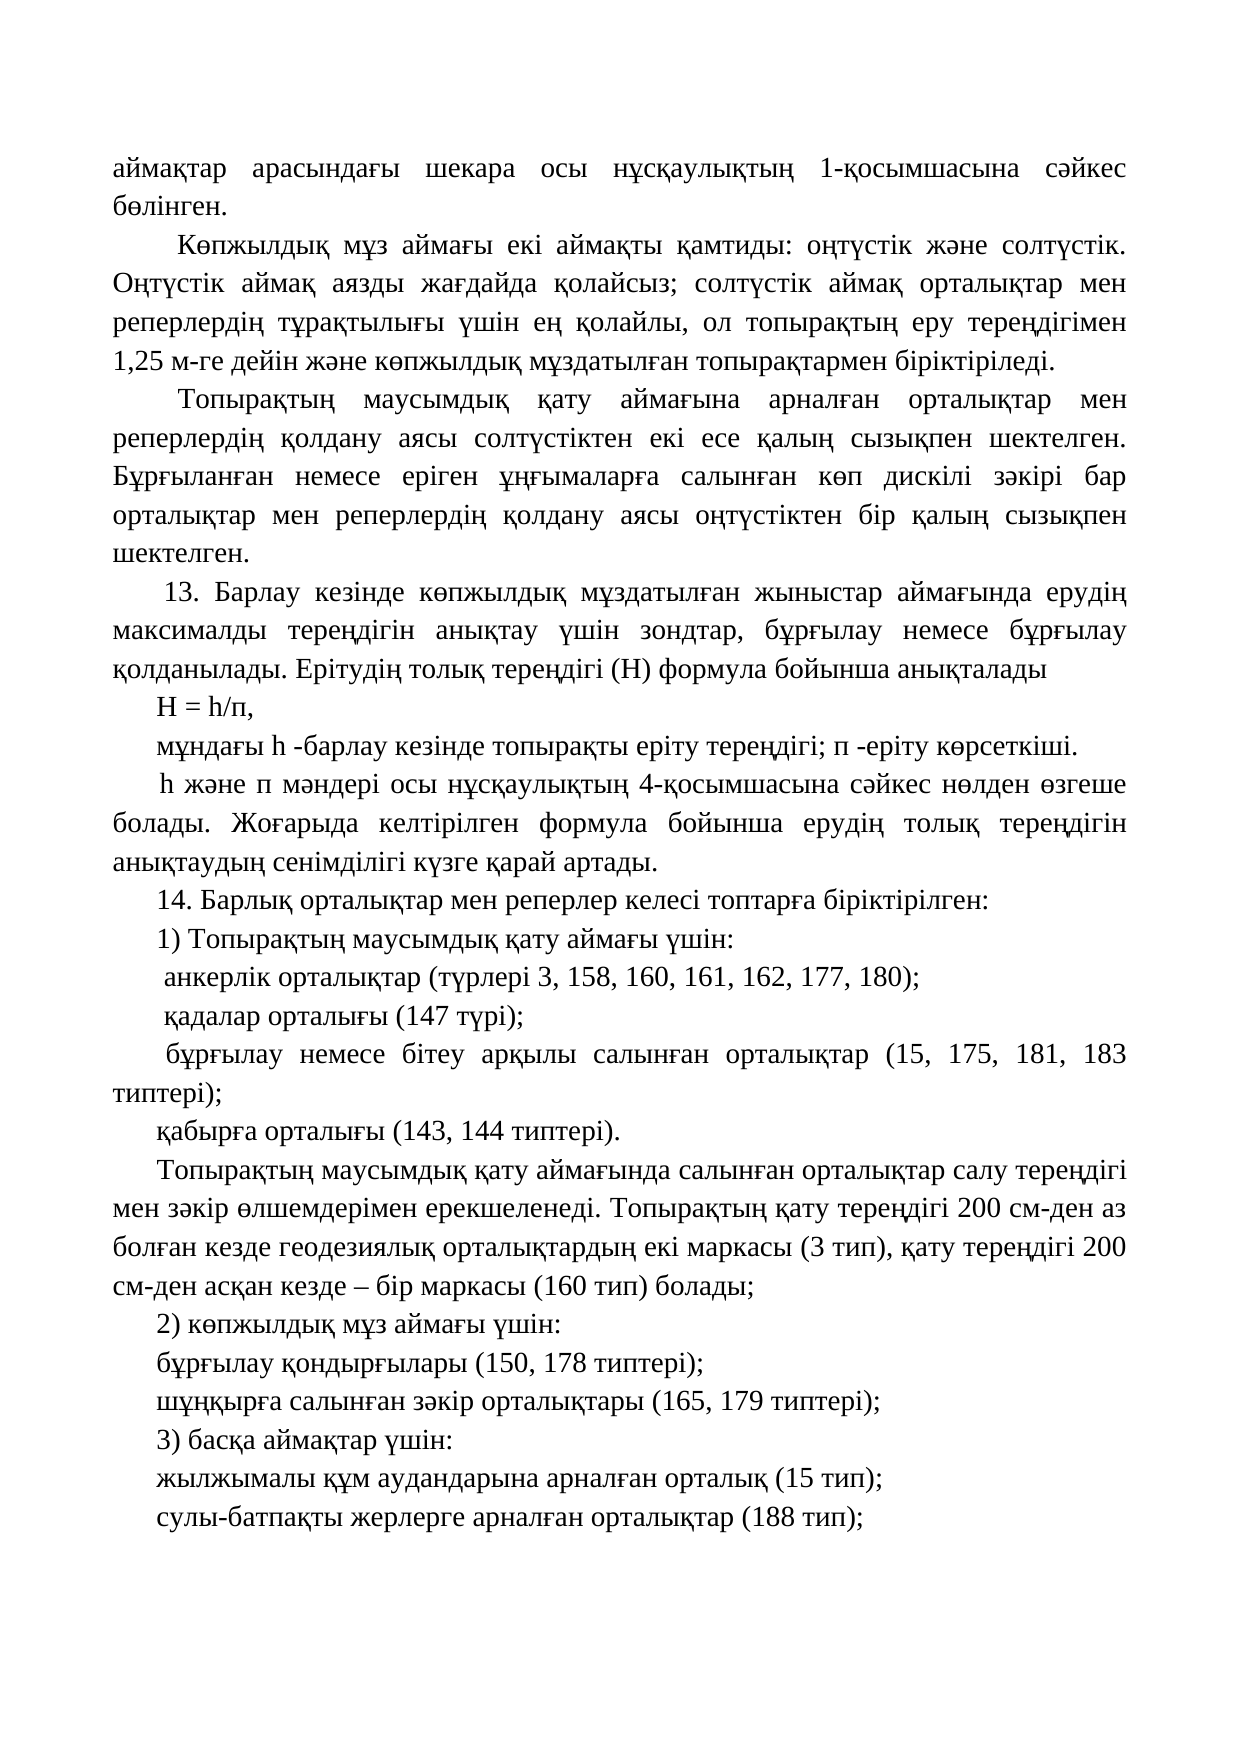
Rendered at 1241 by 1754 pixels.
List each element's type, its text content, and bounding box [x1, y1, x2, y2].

text Көпжылдық мұз аймағы екі аймақты қамтиды: оңтүстік және солтүстік. Оңтүстік аймақ аязды жағдайда қолайсыз; солтүстік аймақ орталықтар мен реперлердің тұрақтылығы үшін ең қолайлы, ол топырақтың еру тереңдігімен 1,25 м-ге дейін және көпжылдық мұздатылған топырақтармен біріктіріледі. [112, 227, 1128, 376]
text 2) көпжылдық мұз аймағы үшін: [112, 1306, 1128, 1340]
text қадалар орталығы (147 түрі); [112, 998, 1128, 1031]
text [112, 150, 1128, 222]
text қабырға орталығы (143, 144 типтері). [112, 1113, 1128, 1147]
text 3) басқа аймақтар үшін: [112, 1422, 1128, 1455]
text Топырақтың маусымдық қату аймағында салынған орталықтар салу тереңдігі мен зәкір өлшемдерімен ерекшеленеді. Топырақтың қату тереңдігі 200 см-ден аз болған кезде геодезиялық орталықтардың екі маркасы (3 тип), қату тереңдігі 200 см-ден асқан кезде – бір маркасы (160 тип) болады; [112, 1152, 1128, 1301]
text сулы-батпақты жерлерге арналған орталықтар (188 тип); [112, 1499, 1128, 1532]
text 1) Топырақтың маусымдық қату аймағы үшін: [112, 921, 1128, 954]
text шұңқырға салынған зәкір орталықтары (165, 179 типтері); [112, 1383, 1128, 1417]
text бұрғылау қондырғылары (150, 178 типтері); [112, 1345, 1128, 1378]
text 13. Барлау кезінде көпжылдық мұздатылған жыныстар аймағында ерудің максималды тереңдігін анықтау үшін зондтар, бұрғылау немесе бұрғылау қолданылады. Ерітудің толық тереңдігі (Н) формула бойынша анықталады [112, 574, 1128, 684]
text Н = h/п, [112, 689, 1128, 723]
text анкерлік орталықтар (түрлері 3, 158, 160, 161, 162, 177, 180); [112, 959, 1128, 993]
text 14. Барлық орталықтар мен реперлер келесі топтарға біріктірілген: [112, 882, 1128, 916]
text жылжымалы құм аудандарына арналған орталық (15 тип); [112, 1460, 1128, 1494]
text бұрғылау немесе бітеу арқылы салынған орталықтар (15, 175, 181, 183 типтері); [112, 1036, 1128, 1108]
text Топырақтың маусымдық қату аймағына арналған орталықтар мен реперлердің қолдану аясы солтүстіктен екі есе қалың сызықпен шектелген. Бұрғыланған немесе еріген ұңғымаларға салынған көп дискілі зәкірі бар орталықтар мен реперлердің қолдану аясы оңтүстіктен бір қалың сызықпен шектелген. [112, 381, 1128, 569]
text мұндағы h -барлау кезінде топырақты еріту тереңдігі; п -еріту көрсеткіші. [112, 728, 1128, 762]
text h және п мәндері осы нұсқаулықтың 4-қосымшасына сәйкес нөлден өзгеше болады. Жоғарыда келтірілген формула бойынша ерудің толық тереңдігін анықтаудың сенімділігі күзге қарай артады. [112, 767, 1128, 877]
